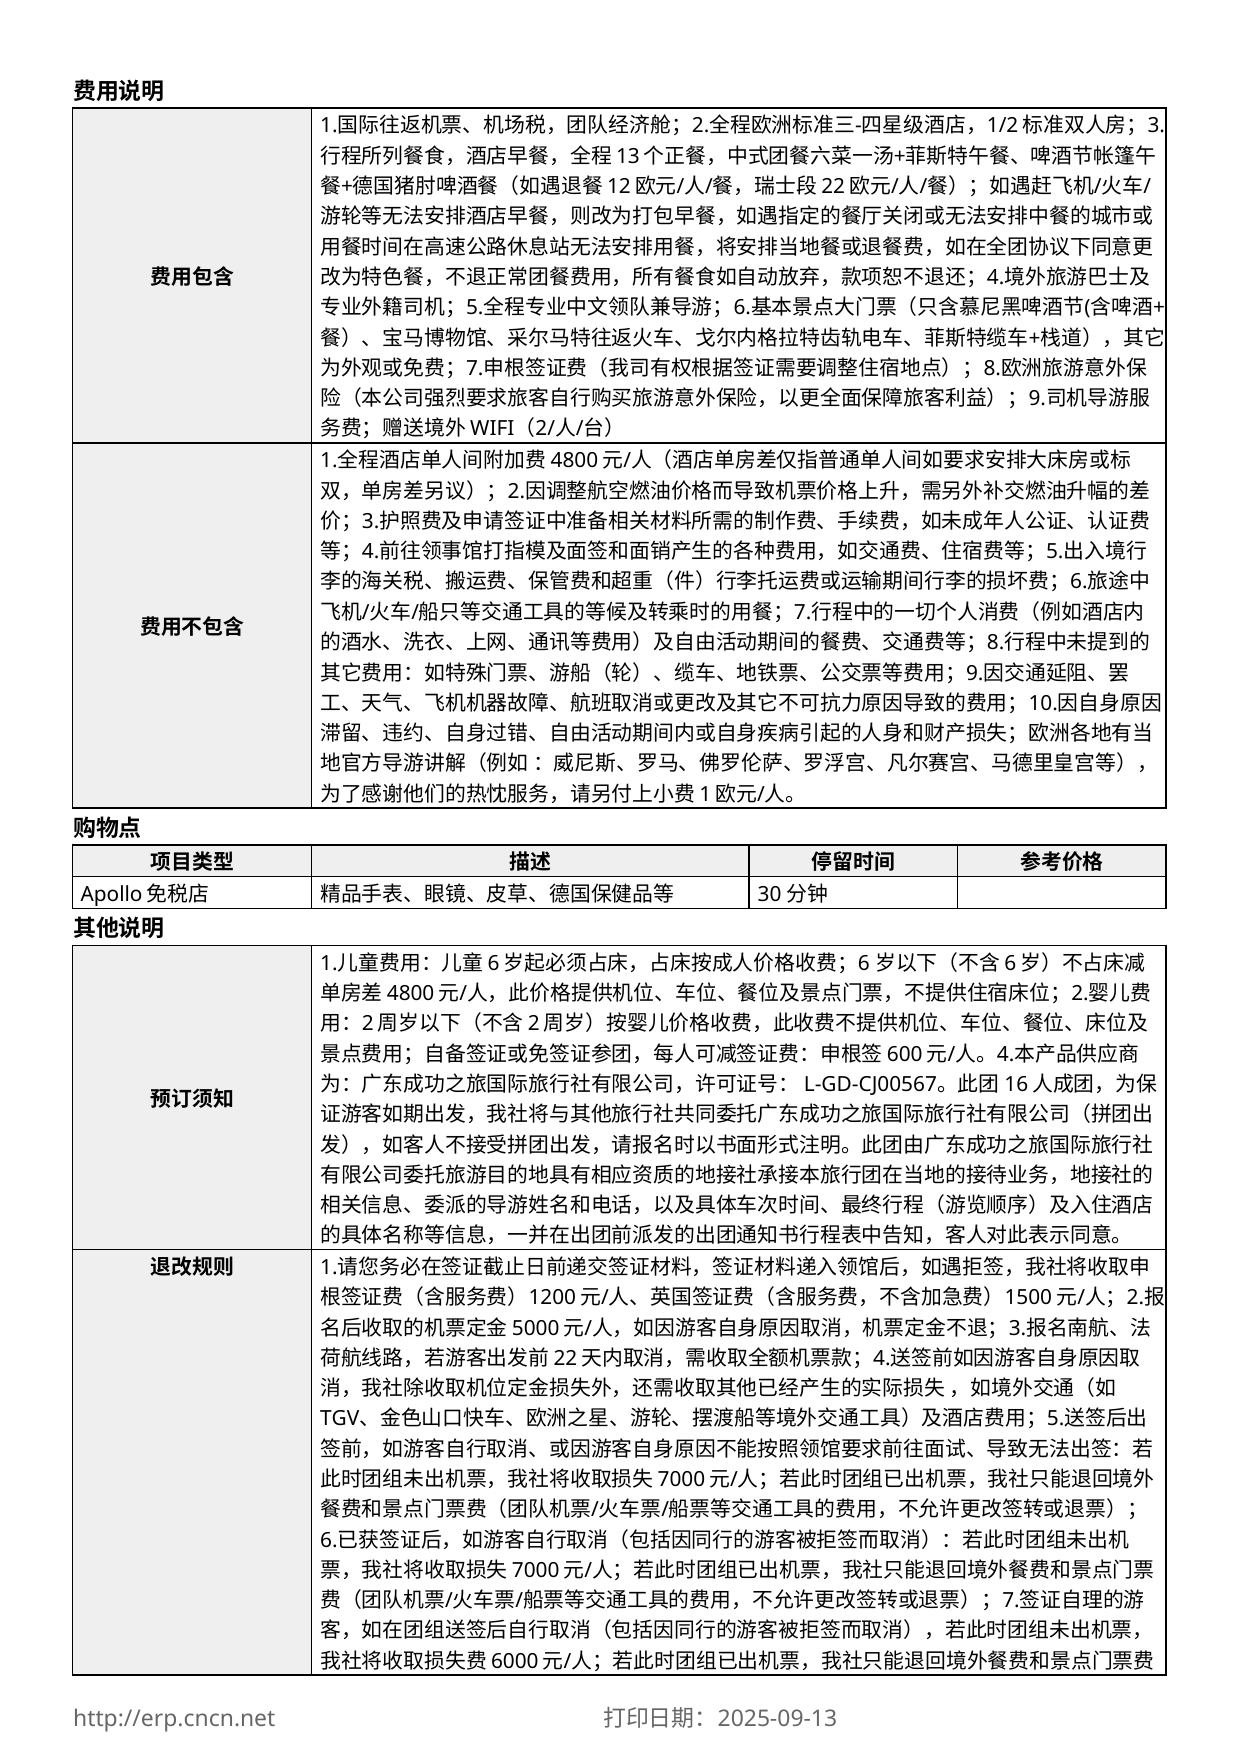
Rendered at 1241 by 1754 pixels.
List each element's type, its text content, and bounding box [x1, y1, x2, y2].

table_header 费用包含 [73, 109, 311, 442]
table_header 1.国际往返机票、机场税，团队经济舱； [312, 109, 1165, 442]
table_header 项目类型 [73, 846, 311, 876]
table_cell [312, 1250, 1165, 1674]
table_header 参考价格 [958, 846, 1165, 876]
table_cell 退改规则 [73, 1250, 311, 1674]
table_header 1.儿童费用：儿童6岁起必须占床，占床按成人价格收费；6 岁以下（不含6岁）不占床减单房差4800元/人，此价格提供机位、车位、餐位及景点门票，不提供住宿床位； [312, 946, 1165, 1249]
table_header 停留时间 [750, 846, 957, 876]
text 费用说明 [73, 73, 1167, 106]
table_cell 费用不包含 [73, 444, 311, 807]
table_cell 30 分钟 [750, 877, 957, 908]
text 其他说明 [73, 910, 1167, 943]
table_cell Apollo免税店 [73, 877, 311, 908]
table_cell [958, 877, 1165, 908]
table_cell 精品手表、眼镜、皮草、德国保健品等 [312, 877, 748, 908]
table_header 预订须知 [73, 946, 311, 1249]
table_cell 1.全程酒店单人间附加费 4800元/人（酒店单房差仅指普通单人间如要求安排大床房或标双，单房差另议）； [312, 444, 1165, 807]
text 购物点 [73, 810, 1167, 843]
table_header 描述 [312, 846, 748, 876]
